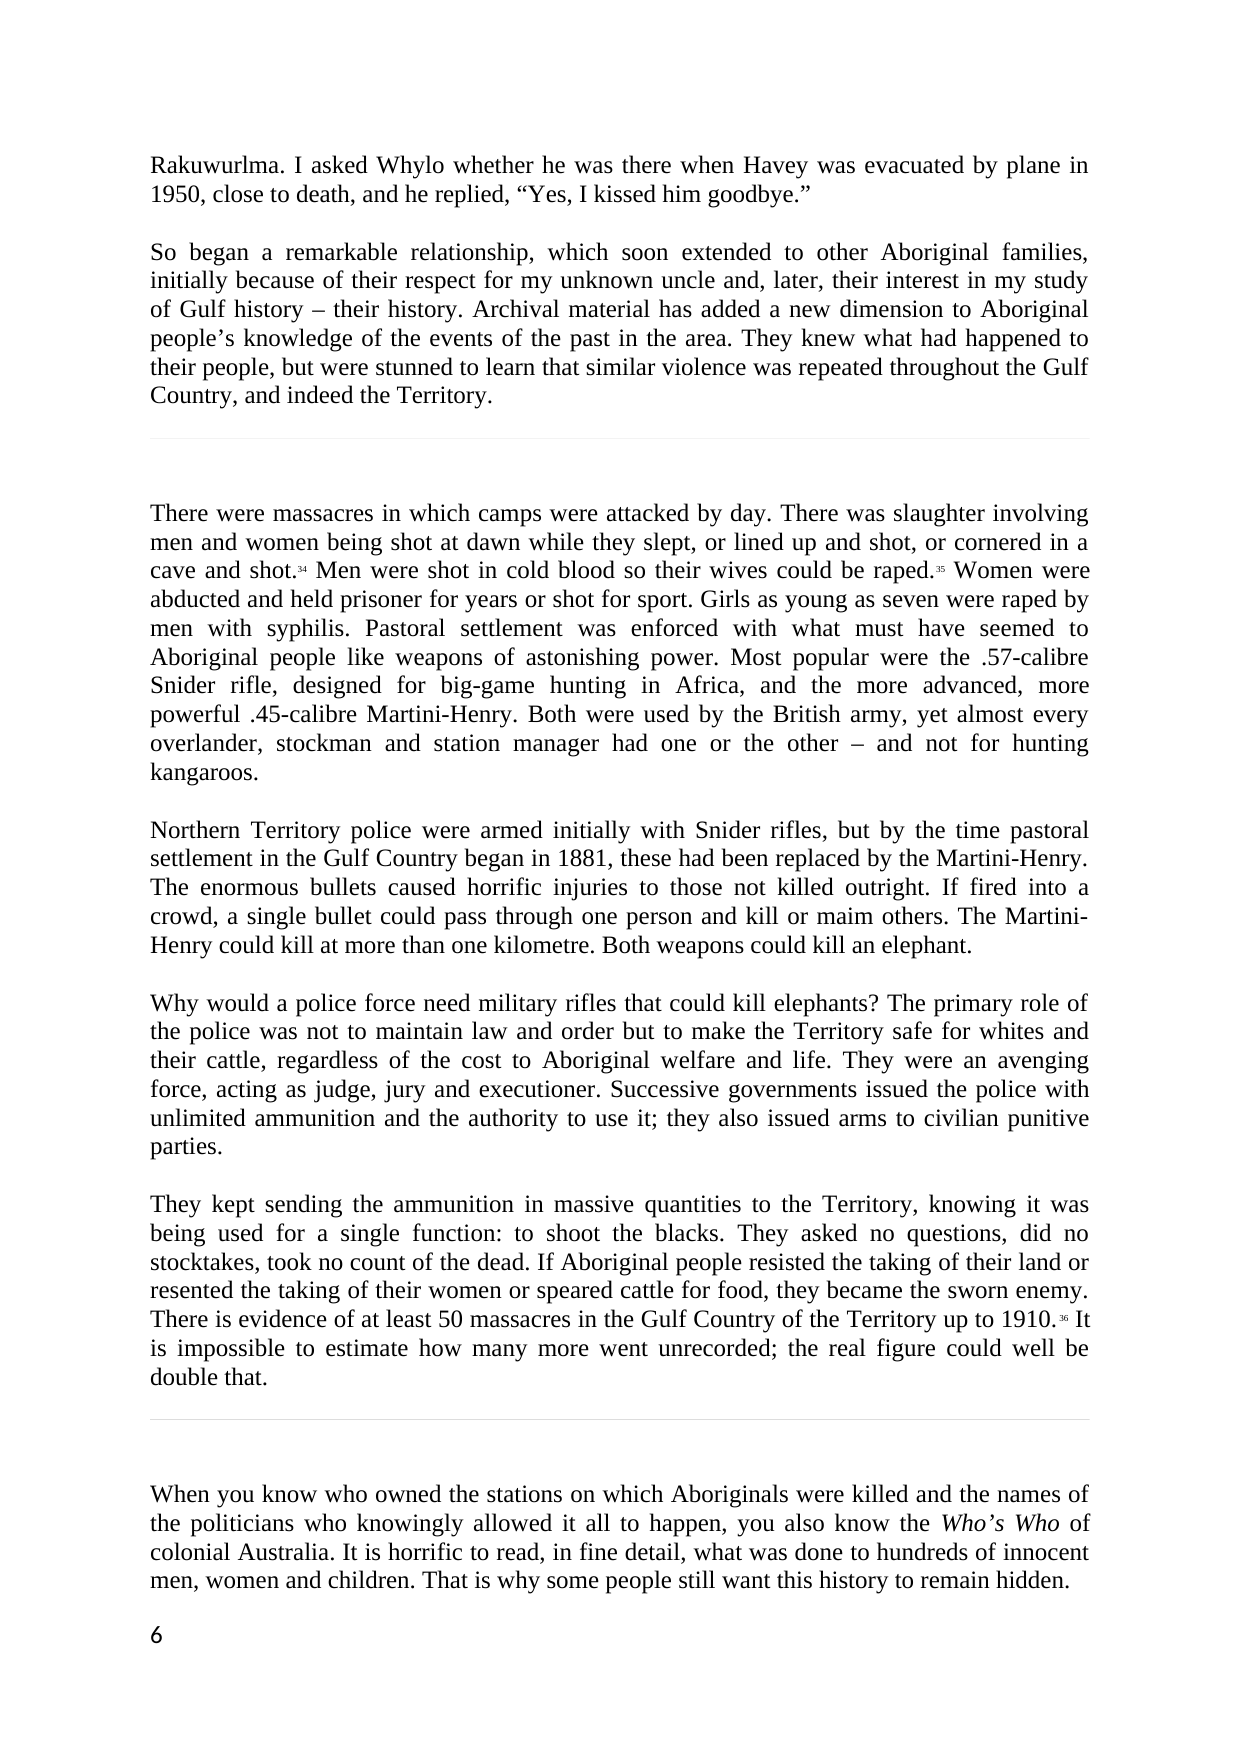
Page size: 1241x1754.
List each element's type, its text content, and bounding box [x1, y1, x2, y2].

text Northern Territory police were armed initially with Snider rifles, but by the time pastoral settlement in the Gulf Country began in 1881, these had been replaced by the Martini-Henry. The enormous bullets caused horrific injuries to those not killed outright. If fired into a crowd, a single bullet could pass through one person and kill or maim others. The Martini-Henry could kill at more than one kilometre. Both weapons could kill an elephant. [150, 815, 1090, 958]
text There were massacres in which camps were attacked by day. There was slaughter involving men and women being shot at dawn while they slept, or lined up and shot, or cornered in a cave and shot.34 Men were shot in cold blood so their wives could be raped.35 Women were abducted and held prisoner for years or shot for sport. Girls as young as seven were raped by men with syphilis. Pastoral settlement was enforced with what must have seemed to Aboriginal people like weapons of astonishing power. Most popular were the .57-calibre Snider rifle, designed for big-game hunting in Africa, and the more advanced, more powerful .45-calibre Martini-Henry. Both were used by the British army, yet almost every overlander, stockman and station manager had one or the other – and not for hunting kangaroos. [150, 498, 1090, 786]
text So began a remarkable relationship, which soon extended to other Aboriginal families, initially because of their respect for my unknown uncle and, later, their interest in my study of Gulf history – their history. Archival material has added a new dimension to Aboriginal people’s knowledge of the events of the past in the area. They knew what had happened to their people, but were stunned to learn that similar violence was repeated throughout the Gulf Country, and indeed the Territory. [150, 237, 1090, 409]
text When you know who owned the stations on which Aboriginals were killed and the names of the politicians who knowingly allowed it all to happen, you also know the Who’s Who of colonial Australia. It is horrific to read, in fine detail, what was done to hundreds of innocent men, women and children. That is why some people still want this history to remain hidden. [150, 1479, 1090, 1594]
text Why would a police force need military rifles that could kill elephants? The primary role of the police was not to maintain law and order but to make the Territory safe for whites and their cattle, regardless of the cost to Aboriginal welfare and life. They were an avenging force, acting as judge, jury and executioner. Successive governments issued the police with unlimited ammunition and the authority to use it; they also issued arms to civilian punitive parties. [150, 988, 1090, 1160]
text They kept sending the ammunition in massive quantities to the Territory, knowing it was being used for a single function: to shoot the blacks. They asked no questions, did no stocktakes, took no count of the dead. If Aboriginal people resisted the taking of their land or resented the taking of their women or speared cattle for food, they became the sworn enemy. There is evidence of at least 50 massacres in the Gulf Country of the Territory up to 1910.36 It is impossible to estimate how many more went unrecorded; the real figure could well be double that. [150, 1189, 1090, 1391]
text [150, 150, 1090, 207]
